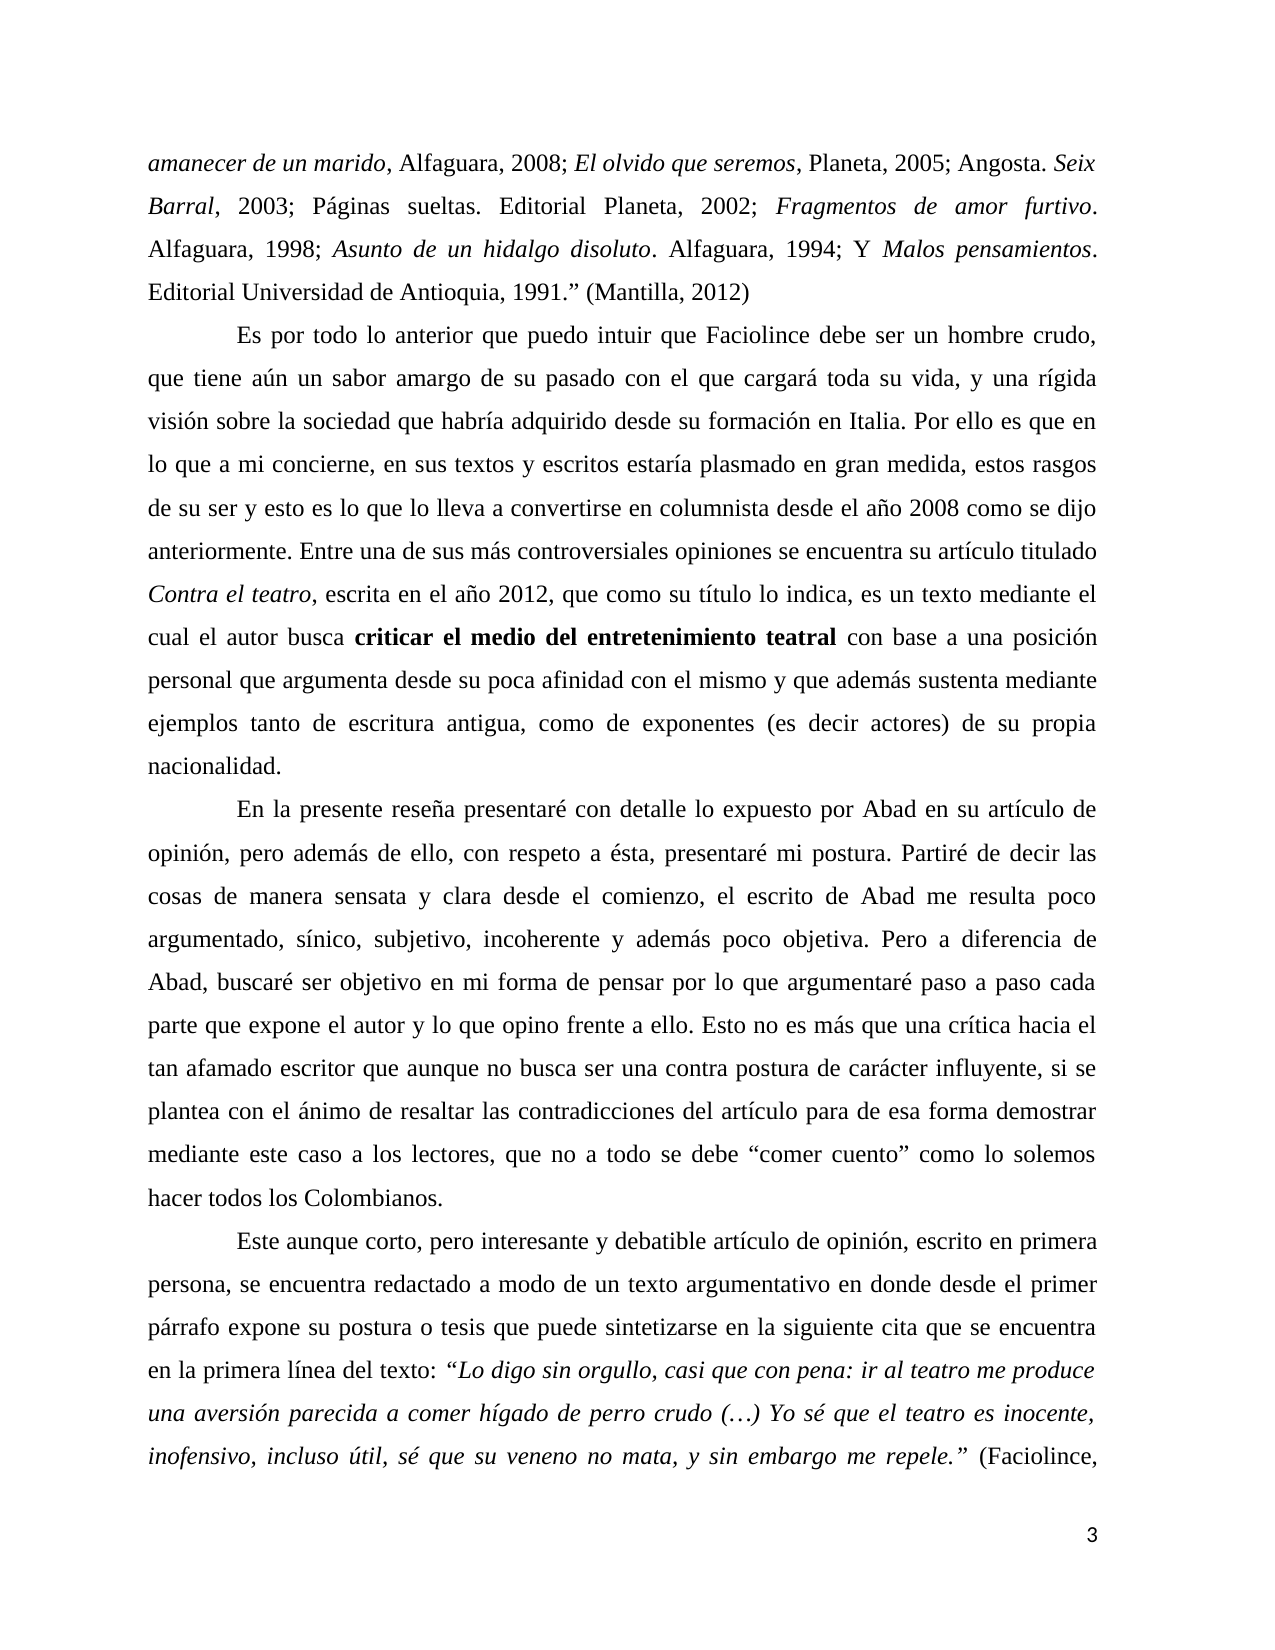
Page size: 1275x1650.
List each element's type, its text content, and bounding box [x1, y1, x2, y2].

text Es por todo lo anterior que puedo intuir que Faciolince debe ser un hombre crudo, que tiene aún un sabor amargo de su pasado con el que cargará toda su vida, y una rígida visión sobre la sociedad que habría adquirido desde su formación en Italia. Por ello es que en lo que a mi concierne, en sus textos y escritos estaría plasmado en gran medida, estos rasgos de su ser y esto es lo que lo lleva a convertirse en columnista desde el año 2008 como se dijo anteriormente. Entre una de sus más controversiales opiniones se encuentra su artículo titulado Contra el teatro, escrita en el año 2012, que como su título lo indica, es un texto mediante el cual el autor busca criticar el medio del entretenimiento teatral con base a una posición personal que argumenta desde su poca afinidad con el mismo y que además sustenta mediante ejemplos tanto de escritura antigua, como de exponentes (es decir actores) de su propia nacionalidad. [148, 320, 1098, 780]
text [148, 148, 1098, 306]
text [148, 1226, 1098, 1470]
text En la presente reseña presentaré con detalle lo expuesto por Abad en su artículo de opinión, pero además de ello, con respeto a ésta, presentaré mi postura. Partiré de decir las cosas de manera sensata y clara desde el comienzo, el escrito de Abad me resulta poco argumentado, sínico, subjetivo, incoherente y además poco objetiva. Pero a diferencia de Abad, buscaré ser objetivo en mi forma de pensar por lo que argumentaré paso a paso cada parte que expone el autor y lo que opino frente a ello. Esto no es más que una crítica hacia el tan afamado escritor que aunque no busca ser una contra postura de carácter influyente, si se plantea con el ánimo de resaltar las contradicciones del artículo para de esa forma demostrar mediante este caso a los lectores, que no a todo se debe “comer cuento” como lo solemos hacer todos los Colombianos. [148, 794, 1098, 1211]
